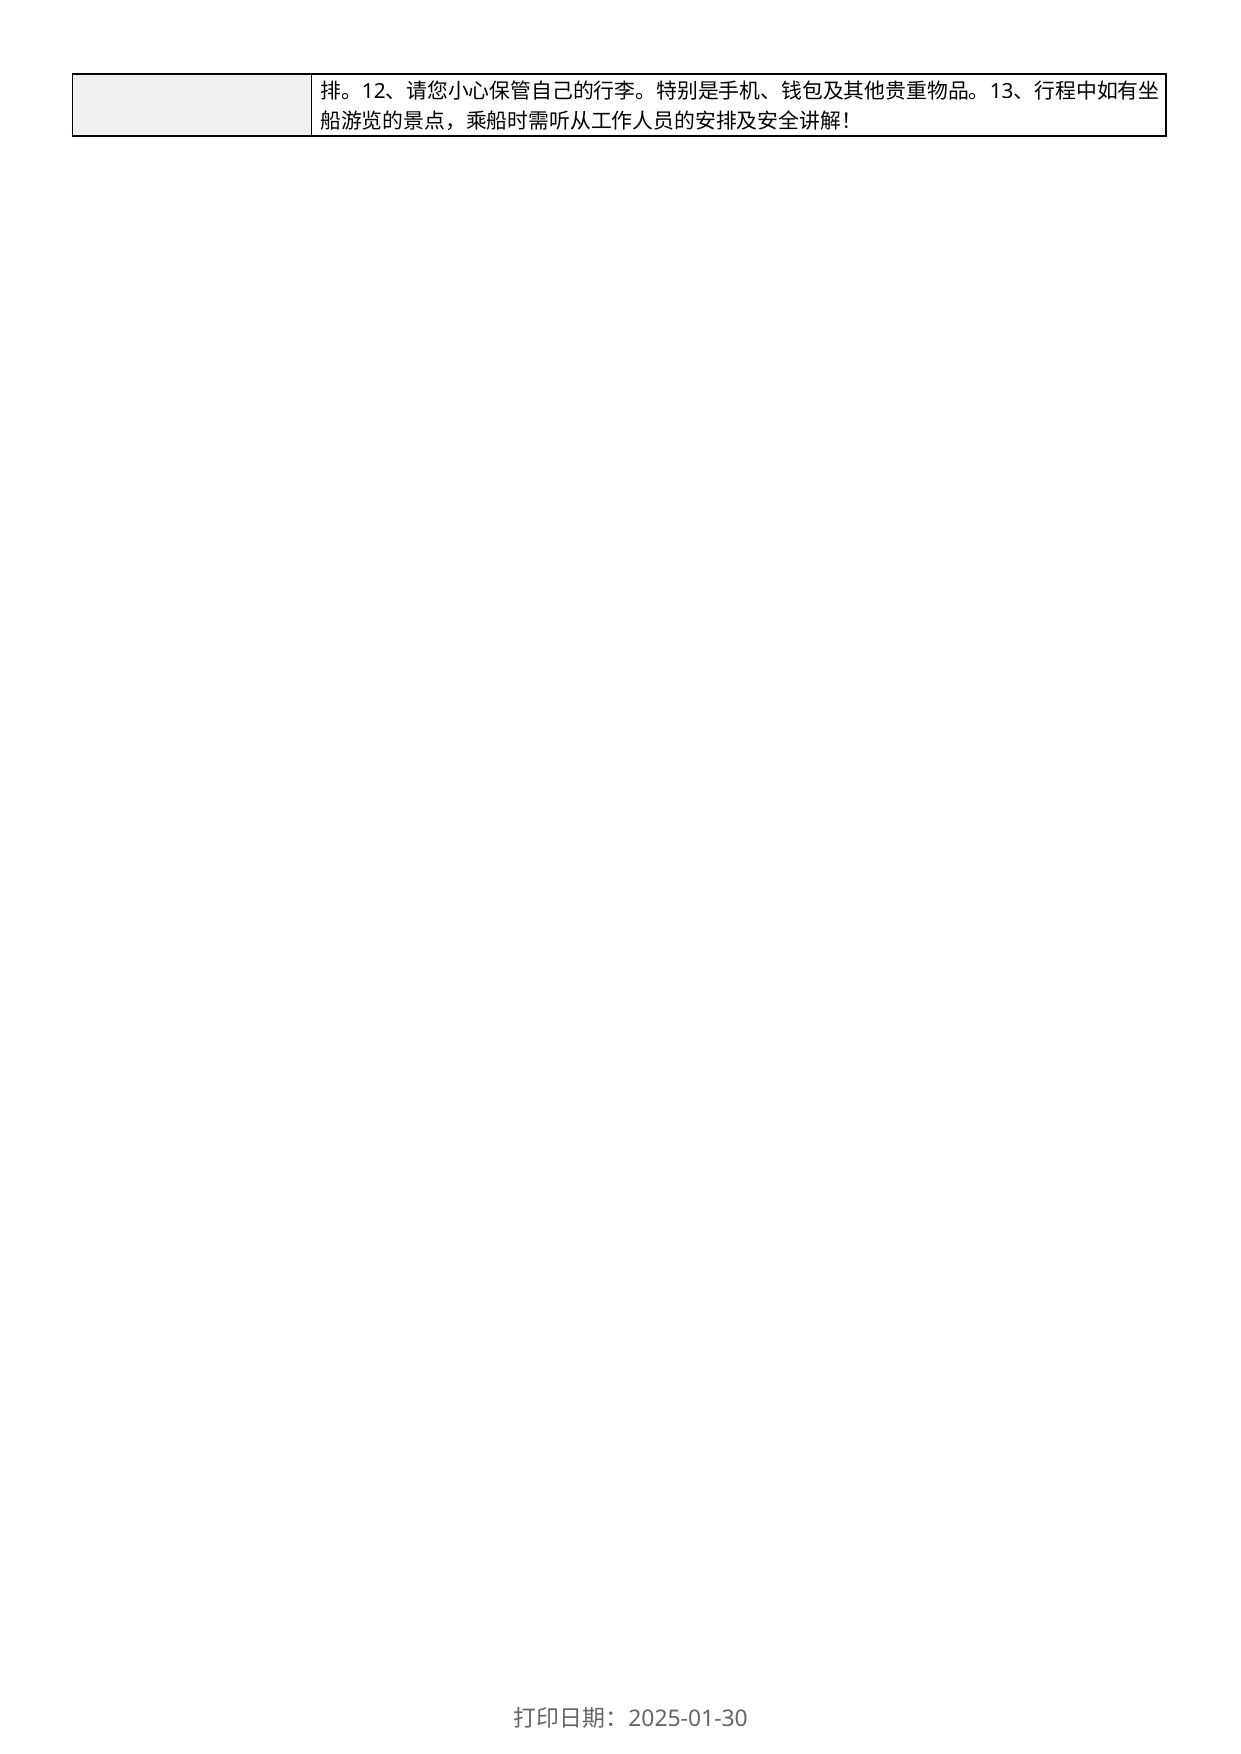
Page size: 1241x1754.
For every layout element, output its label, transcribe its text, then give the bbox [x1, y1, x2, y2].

table_cell 温馨提示 [73, 75, 311, 135]
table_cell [312, 75, 1165, 135]
